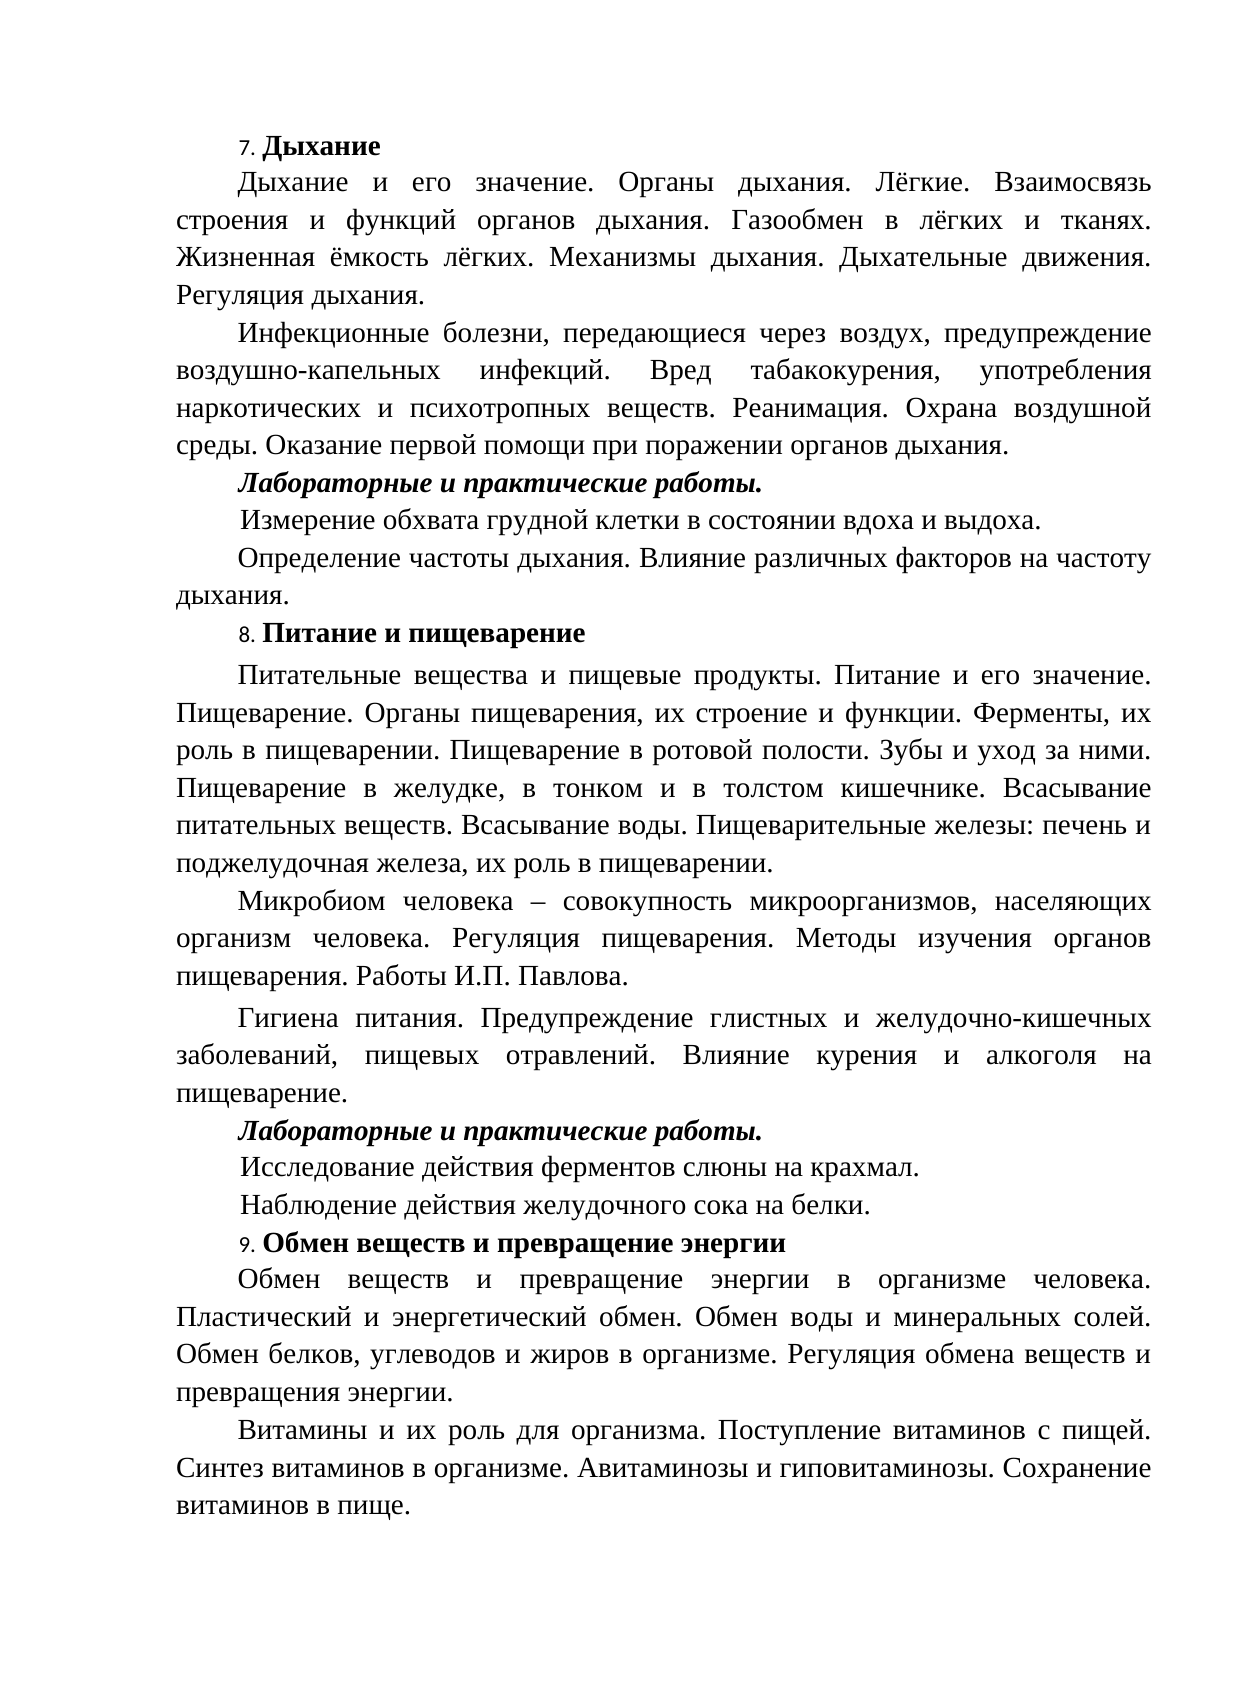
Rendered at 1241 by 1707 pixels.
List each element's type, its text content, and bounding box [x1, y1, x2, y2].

text Обмен веществ и превращение энергии в организме человека. Пластический и энергетический обмен. Обмен воды и минеральных солей. Обмен белков, углеводов и жиров в организме. Регуляция обмена веществ и превращения энергии. [176, 1262, 1152, 1408]
text Гигиена питания. Предупреждение глистных и желудочно-кишечных заболеваний, пищевых отравлений. Влияние курения и алкоголя на пищеварение. [176, 1000, 1152, 1108]
text Наблюдение действия желудочного сока на белки. [240, 1187, 1152, 1221]
text Инфекционные болезни, передающиеся через воздух, предупреждение воздушно-капельных инфекций. Вред табакокурения, употребления наркотических и психотропных веществ. Реанимация. Охрана воздушной среды. Оказание первой помощи при поражении органов дыхания. [176, 315, 1152, 461]
text Микробиом человека – совокупность микроорганизмов, населяющих организм человека. Регуляция пищеварения. Методы изучения органов пищеварения. Работы И.П. Павлова. [176, 883, 1152, 991]
text Измерение обхвата грудной клетки в состоянии вдоха и выдоха. [240, 502, 1152, 535]
text Лабораторные и практические работы. [238, 465, 1152, 499]
text Исследование действия ферментов слюны на крахмал. [240, 1149, 1152, 1183]
text Витамины и их роль для организма. Поступление витаминов с пищей. Синтез витаминов в организме. Авитаминозы и гиповитаминозы. Сохранение витаминов в пище. [176, 1412, 1152, 1521]
subtitle 8. Питание и пищеварение [238, 615, 1152, 649]
subtitle 7. Дыхание [238, 128, 1152, 161]
text Определение частоты дыхания. Влияние различных факторов на частоту дыхания. [176, 540, 1152, 611]
subtitle 9. Обмен веществ и превращение энергии [238, 1225, 1152, 1259]
text Лабораторные и практические работы. [238, 1113, 1152, 1146]
text Питательные вещества и пищевые продукты. Питание и его значение. Пищеварение. Органы пищеварения, их строение и функции. Ферменты, их роль в пищеварении. Пищеварение в ротовой полости. Зубы и уход за ними. Пищеварение в желудке, в тонком и в толстом кишечнике. Всасывание питательных веществ. Всасывание воды. Пищеварительные железы: печень и поджелудочная железа, их роль в пищеварении. [176, 657, 1152, 878]
text Дыхание и его значение. Органы дыхания. Лёгкие. Взаимосвязь строения и функций органов дыхания. Газообмен в лёгких и тканях. Жизненная ёмкость лёгких. Механизмы дыхания. Дыхательные движения. Регуляция дыхания. [176, 164, 1152, 310]
